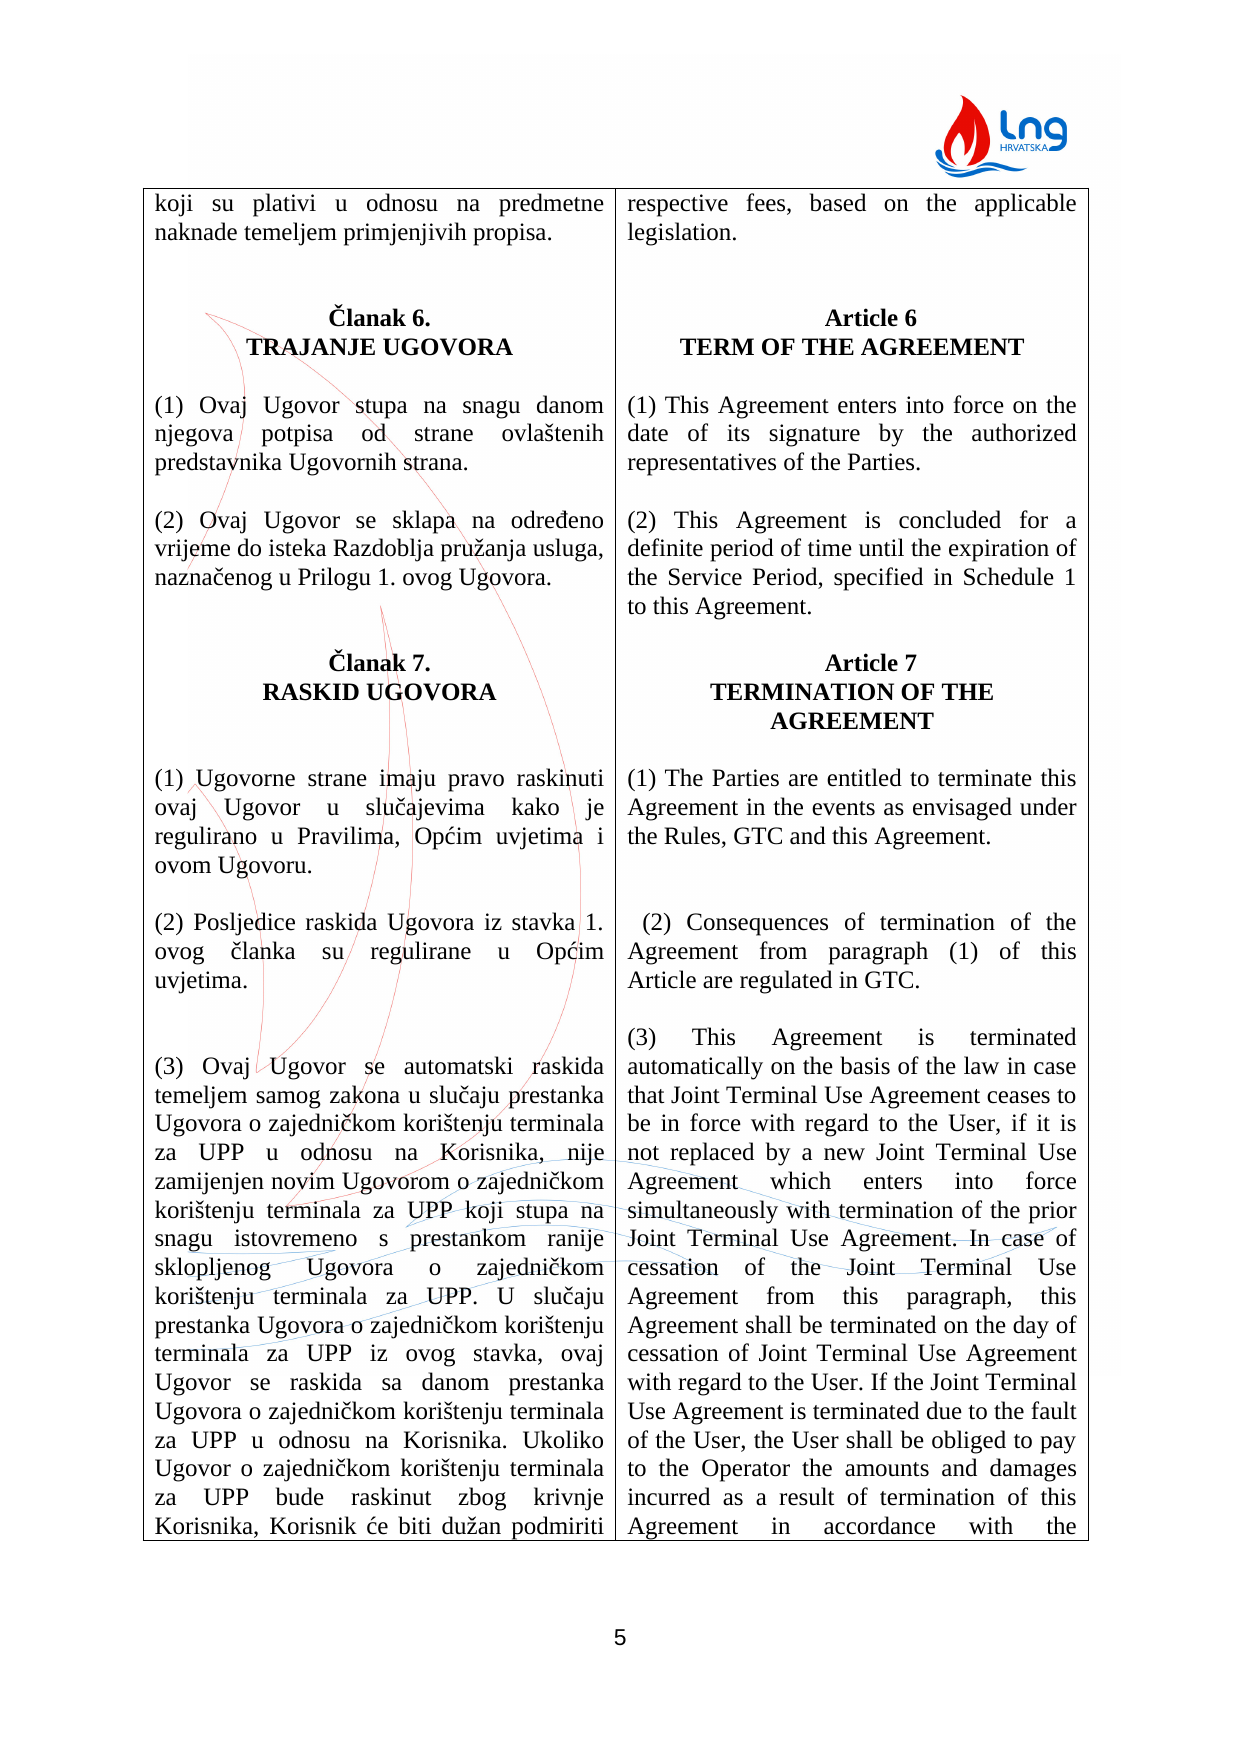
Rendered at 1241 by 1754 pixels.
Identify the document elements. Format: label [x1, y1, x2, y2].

table_header [144, 189, 615, 1540]
picture [187, 54, 1122, 1376]
table_header [616, 189, 1088, 1540]
